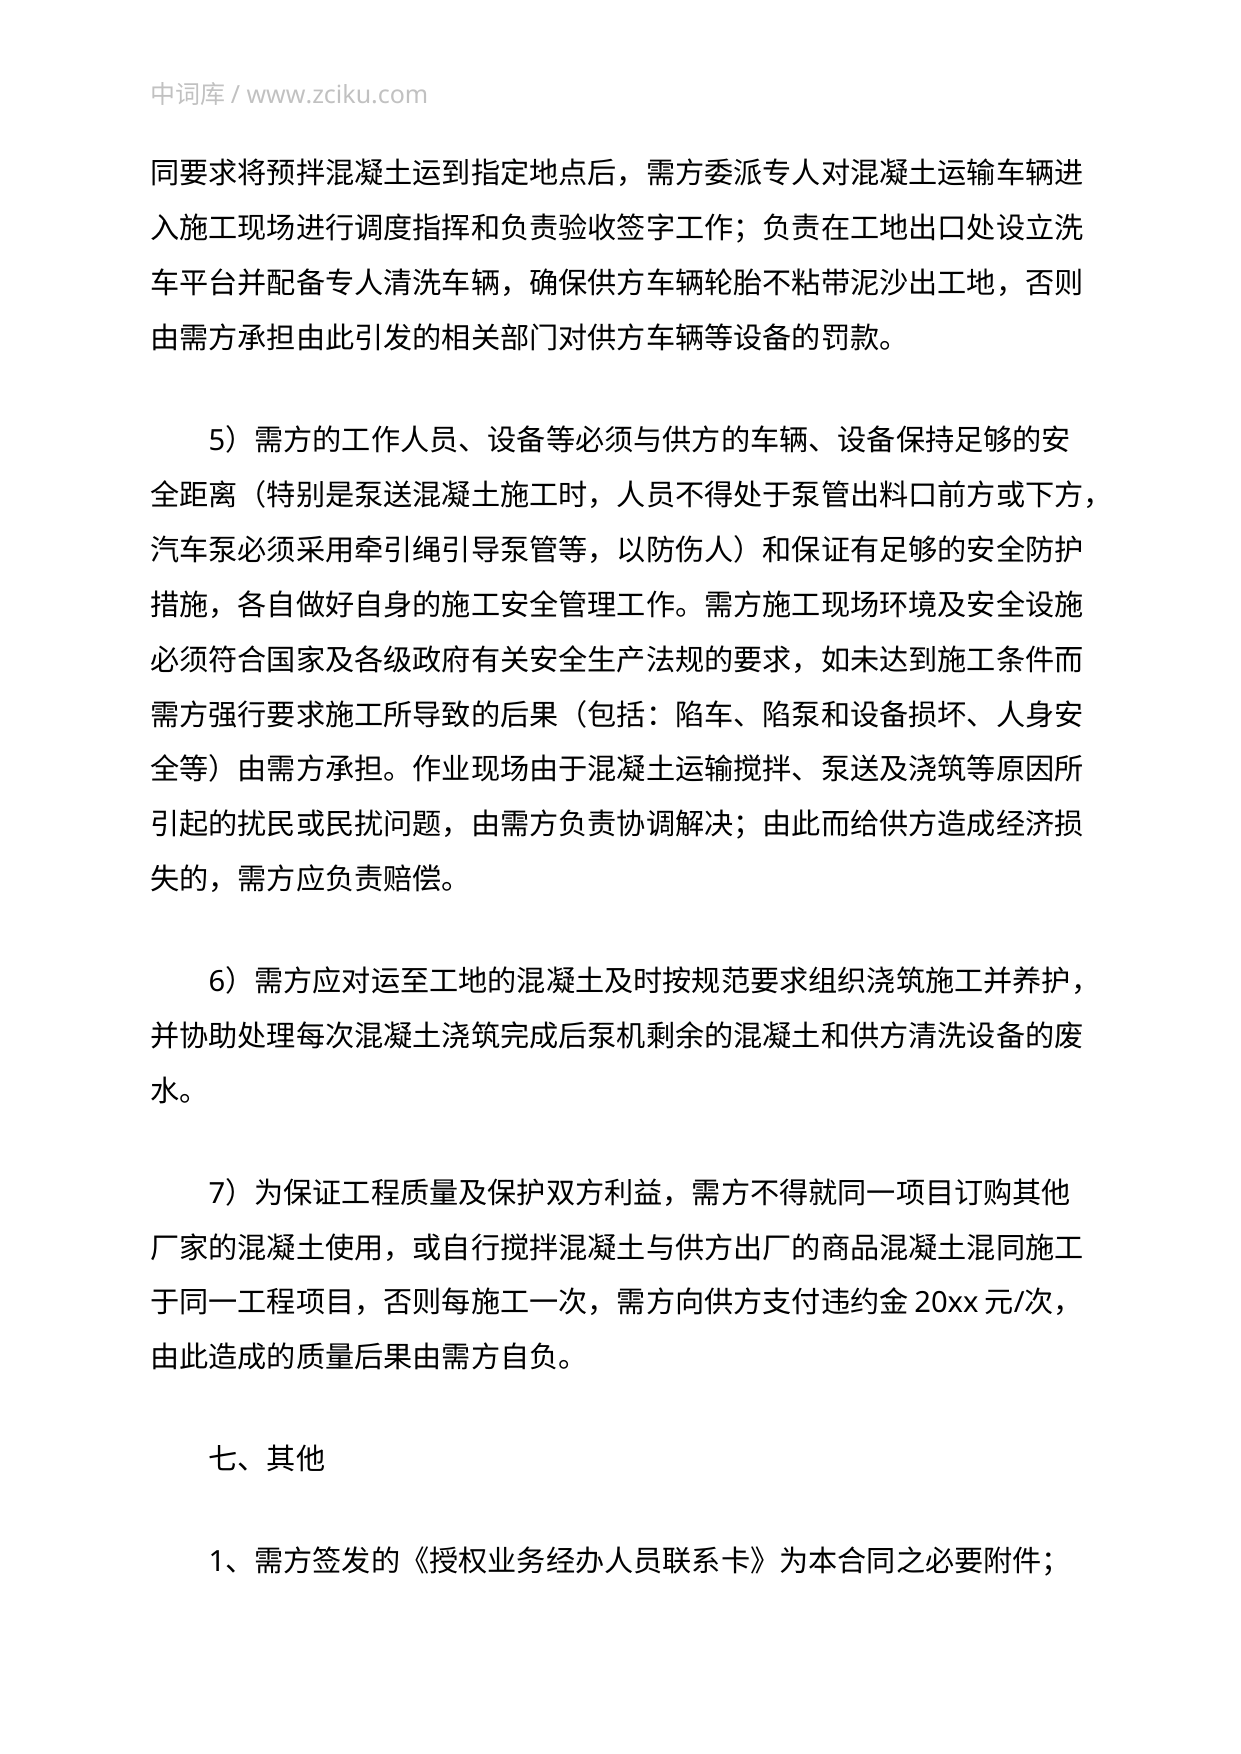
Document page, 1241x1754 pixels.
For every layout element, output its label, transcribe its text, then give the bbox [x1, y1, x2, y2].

text 5）需方的工作人员、设备等必须与供方的车辆、设备保持足够的安全距离（特别是泵送混凝土施工时，人员不得处于泵管出料口前方或下方，汽车泵必须采用牵引绳引导泵管等，以防伤人）和保证有足够的安全防护措施，各自做好自身的施工安全管理工作。需方施工现场环境及安全设施必须符合国家及各级政府有关安全生产法规的要求，如未达到施工条件而需方强行要求施工所导致的后果（包括：陷车、陷泵和设备损坏、人身安全等）由需方承担。作业现场由于混凝土运输搅拌、泵送及浇筑等原因所引起的扰民或民扰问题，由需方负责协调解决；由此而给供方造成经济损失的，需方应负责赔偿。 [150, 416, 1090, 898]
text 七、其他 [150, 1436, 1090, 1478]
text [150, 150, 1090, 357]
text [150, 1538, 1090, 1580]
text 6）需方应对运至工地的混凝土及时按规范要求组织浇筑施工并养护，并协助处理每次混凝土浇筑完成后泵机剩余的混凝土和供方清洗设备的废水。 [150, 957, 1090, 1110]
text 7）为保证工程质量及保护双方利益，需方不得就同一项目订购其他厂家的混凝土使用，或自行搅拌混凝土与供方出厂的商品混凝土混同施工于同一工程项目，否则每施工一次，需方向供方支付违约金20xx元/次，由此造成的质量后果由需方自负。 [150, 1169, 1090, 1376]
